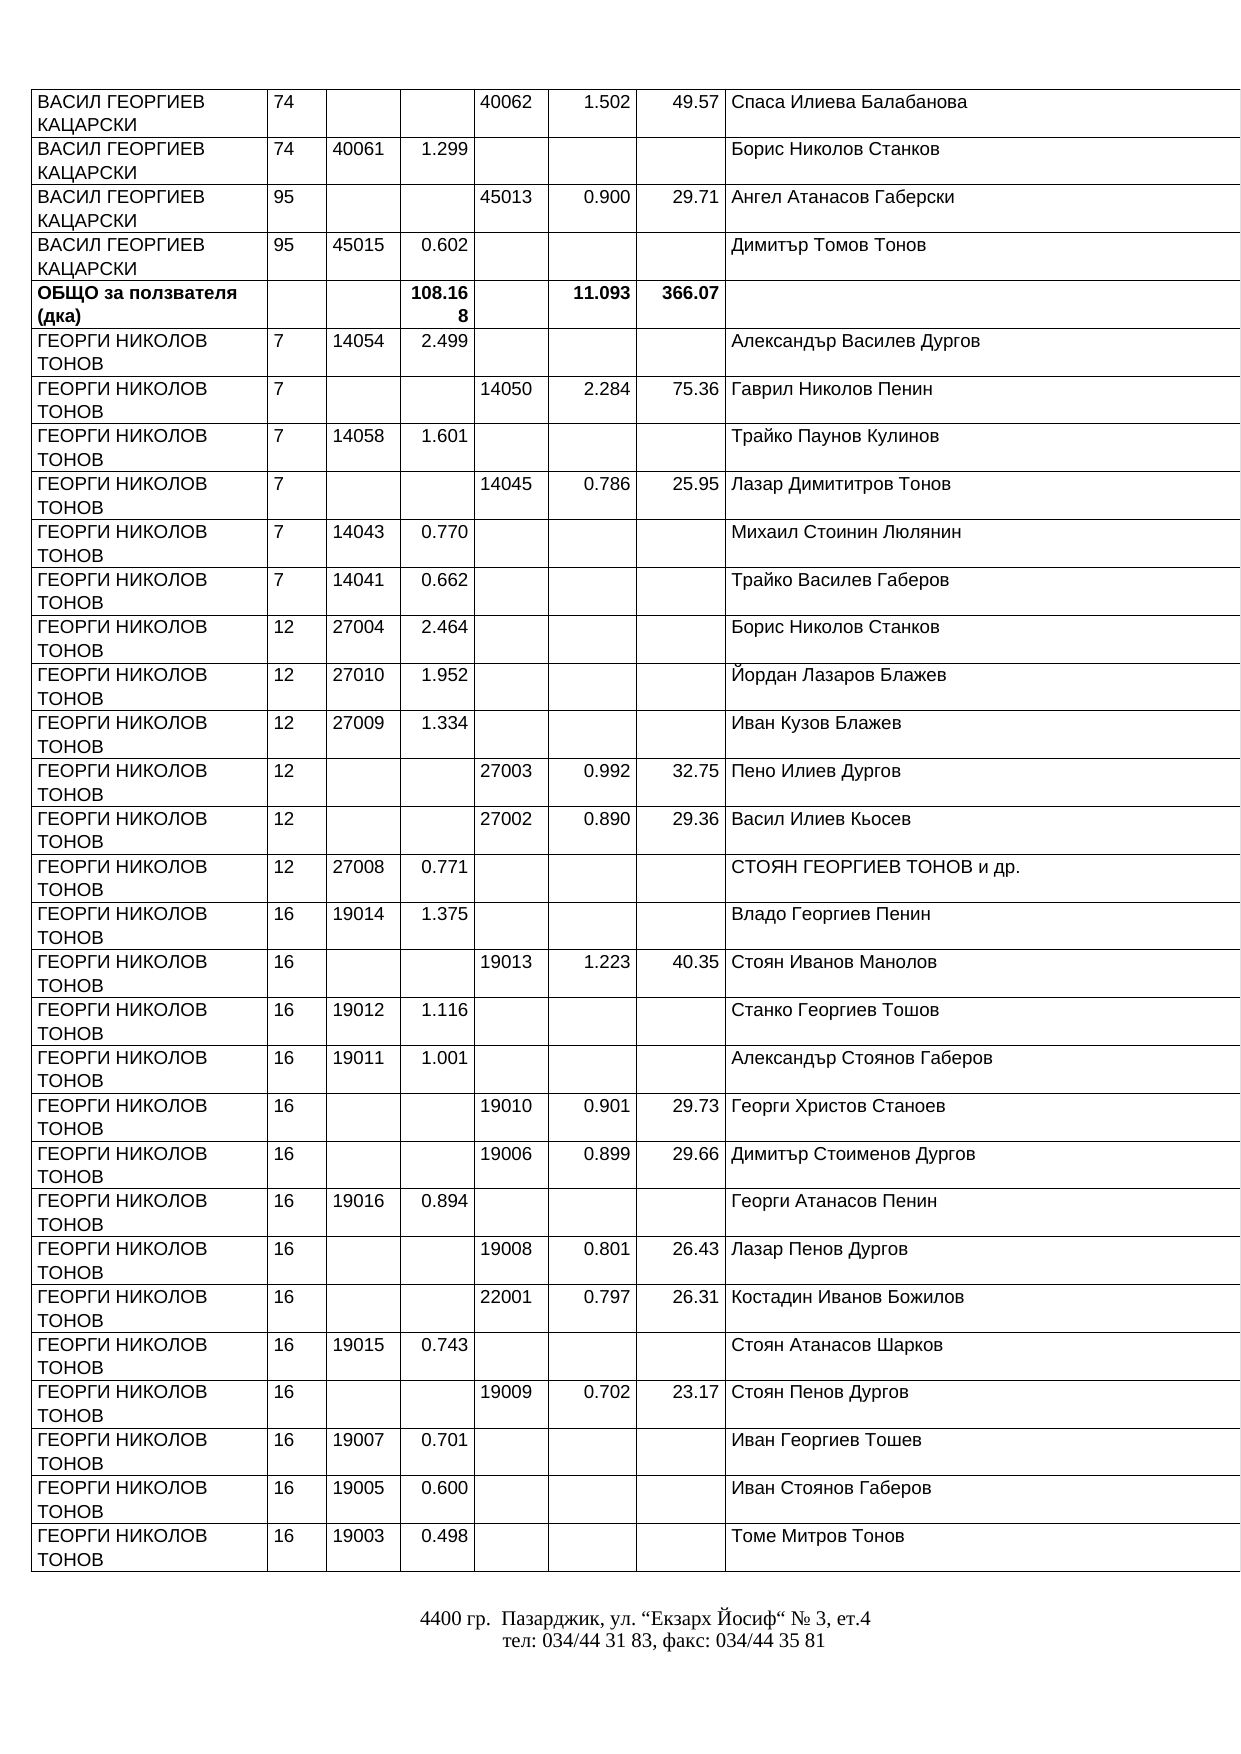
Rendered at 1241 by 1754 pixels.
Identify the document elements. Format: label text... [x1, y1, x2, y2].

table_cell [549, 568, 636, 614]
table_cell 16 [268, 1094, 326, 1141]
table_cell [401, 1285, 474, 1332]
table_cell Васил Илиев Кьосев [726, 807, 1240, 854]
table_cell Михаил Стоинин Люлянин [726, 520, 1240, 567]
table_cell 19009 [475, 1381, 548, 1427]
table_cell [327, 950, 400, 997]
table_cell [549, 903, 636, 949]
table_cell [475, 1189, 548, 1236]
table_cell [637, 520, 725, 567]
table_cell [327, 1142, 400, 1188]
table_cell 1.001 [401, 1046, 474, 1093]
table_cell 14050 [475, 377, 548, 423]
table_cell 2.499 [401, 329, 474, 376]
table_cell [475, 520, 548, 567]
table_cell 95 [268, 233, 326, 280]
table_cell 27004 [327, 616, 400, 662]
table_cell Стоян Пенов Дургов [726, 1381, 1240, 1427]
table_cell 16 [268, 998, 326, 1045]
table_cell 12 [268, 711, 326, 758]
table_cell 1.952 [401, 664, 474, 710]
table_cell Лазар Димититров Тонов [726, 472, 1240, 519]
table_cell Станко Георгиев Тошов [726, 998, 1240, 1045]
table_cell Пено Илиев Дургов [726, 759, 1240, 806]
table_cell [327, 807, 400, 854]
table_cell 16 [268, 1476, 326, 1523]
table_cell ГЕОРГИ НИКОЛОВ ТОНОВ [32, 950, 267, 997]
table_cell ГЕОРГИ НИКОЛОВ ТОНОВ [32, 1046, 267, 1093]
table_cell 25.95 [637, 472, 725, 519]
table_cell 1.334 [401, 711, 474, 758]
table_cell 0.701 [401, 1429, 474, 1475]
table_cell [549, 424, 636, 471]
table_cell Иван Георгиев Тошев [726, 1429, 1240, 1475]
table_cell [637, 664, 725, 710]
table_cell [327, 281, 400, 328]
table_cell [475, 855, 548, 901]
table_cell 16 [268, 1285, 326, 1332]
table_cell 0.992 [549, 759, 636, 806]
table_cell 12 [268, 807, 326, 854]
table_cell [401, 759, 474, 806]
table_cell [475, 1429, 548, 1475]
table_cell 95 [268, 185, 326, 232]
table_cell Томе Митров Тонов [726, 1524, 1240, 1571]
table_cell СТОЯН ГЕОРГИЕВ ТОНОВ и др. [726, 855, 1240, 901]
table_cell 0.771 [401, 855, 474, 901]
table_cell 0.801 [549, 1237, 636, 1284]
table_cell 16 [268, 903, 326, 949]
table_cell 1.223 [549, 950, 636, 997]
table_cell 16 [268, 950, 326, 997]
table_cell 0.743 [401, 1333, 474, 1379]
table_cell [549, 998, 636, 1045]
table_cell [549, 138, 636, 184]
table_cell Борис Николов Станков [726, 616, 1240, 662]
table_cell [549, 1189, 636, 1236]
table_cell ГЕОРГИ НИКОЛОВ ТОНОВ [32, 1094, 267, 1141]
table_cell [637, 1524, 725, 1571]
table_cell [401, 1381, 474, 1427]
table_cell 12 [268, 616, 326, 662]
table_cell 0.890 [549, 807, 636, 854]
table_cell 14058 [327, 424, 400, 471]
table_cell 0.901 [549, 1094, 636, 1141]
table_cell ГЕОРГИ НИКОЛОВ ТОНОВ [32, 903, 267, 949]
table_cell 27009 [327, 711, 400, 758]
table_cell Стоян Атанасов Шарков [726, 1333, 1240, 1379]
table_cell 49.57 [637, 90, 725, 136]
table_cell 16 [268, 1429, 326, 1475]
table_cell [549, 664, 636, 710]
table_cell 0.662 [401, 568, 474, 614]
table_cell Гаврил Николов Пенин [726, 377, 1240, 423]
table_cell Стоян Иванов Манолов [726, 950, 1240, 997]
table_cell 7 [268, 568, 326, 614]
table_cell [327, 472, 400, 519]
table_cell [637, 855, 725, 901]
table_cell [549, 1333, 636, 1379]
table_cell [637, 1333, 725, 1379]
table_cell ГЕОРГИ НИКОЛОВ ТОНОВ [32, 616, 267, 662]
table_cell [637, 998, 725, 1045]
table_cell [401, 1237, 474, 1284]
table_cell [637, 233, 725, 280]
table_cell [268, 281, 326, 328]
table_cell [549, 1524, 636, 1571]
table_cell 16 [268, 1142, 326, 1188]
table_cell 74 [268, 90, 326, 136]
table_cell 7 [268, 520, 326, 567]
table_cell 16 [268, 1237, 326, 1284]
table_cell ГЕОРГИ НИКОЛОВ ТОНОВ [32, 998, 267, 1045]
table_cell ГЕОРГИ НИКОЛОВ ТОНОВ [32, 520, 267, 567]
table_cell [637, 711, 725, 758]
table_cell ГЕОРГИ НИКОЛОВ ТОНОВ [32, 1333, 267, 1379]
table_cell 0.498 [401, 1524, 474, 1571]
table_cell Александър Стоянов Габеров [726, 1046, 1240, 1093]
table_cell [32, 138, 267, 184]
table_cell [475, 664, 548, 710]
table_cell [475, 138, 548, 184]
table_cell [637, 1429, 725, 1475]
table_cell 75.36 [637, 377, 725, 423]
table_cell [637, 424, 725, 471]
table_cell Трайко Василев Габеров [726, 568, 1240, 614]
table_cell 27003 [475, 759, 548, 806]
table_cell 19008 [475, 1237, 548, 1284]
table_cell [401, 1094, 474, 1141]
table_cell ГЕОРГИ НИКОЛОВ ТОНОВ [32, 664, 267, 710]
table_cell Димитър Стоименов Дургов [726, 1142, 1240, 1188]
table_cell Александър Василев Дургов [726, 329, 1240, 376]
table_cell [726, 281, 1240, 328]
table_cell 19014 [327, 903, 400, 949]
table_cell 27010 [327, 664, 400, 710]
table_cell [401, 377, 474, 423]
table_cell [637, 1046, 725, 1093]
table_cell 108.168 [401, 281, 474, 328]
table_cell [327, 1285, 400, 1332]
table_cell [327, 759, 400, 806]
table_cell 16 [268, 1189, 326, 1236]
table_cell 14043 [327, 520, 400, 567]
table_cell ГЕОРГИ НИКОЛОВ ТОНОВ [32, 855, 267, 901]
table_cell 7 [268, 377, 326, 423]
table_cell Иван Кузов Блажев [726, 711, 1240, 758]
table_cell 14054 [327, 329, 400, 376]
table_cell [327, 1094, 400, 1141]
table_cell [549, 855, 636, 901]
table_cell 1.299 [401, 138, 474, 184]
table_cell 0.899 [549, 1142, 636, 1188]
table_cell [327, 1381, 400, 1427]
table_cell 1.375 [401, 903, 474, 949]
table_cell Йордан Лазаров Блажев [726, 664, 1240, 710]
table_cell 12 [268, 855, 326, 901]
table_cell [475, 616, 548, 662]
table_cell [327, 377, 400, 423]
table_cell 0.602 [401, 233, 474, 280]
table_cell ВАСИЛ ГЕОРГИЕВ КАЦАРСКИ [32, 185, 267, 232]
table_cell ГЕОРГИ НИКОЛОВ ТОНОВ [32, 1429, 267, 1475]
table_cell 0.770 [401, 520, 474, 567]
table_cell [637, 568, 725, 614]
table_cell 19011 [327, 1046, 400, 1093]
table_cell [475, 568, 548, 614]
table_cell Лазар Пенов Дургов [726, 1237, 1240, 1284]
table_cell 16 [268, 1381, 326, 1427]
table_cell 7 [268, 472, 326, 519]
table_cell 29.66 [637, 1142, 725, 1188]
table_cell 22001 [475, 1285, 548, 1332]
table_cell 19005 [327, 1476, 400, 1523]
table_cell [637, 903, 725, 949]
table_cell [475, 1476, 548, 1523]
table_cell ГЕОРГИ НИКОЛОВ ТОНОВ [32, 759, 267, 806]
table_cell 45013 [475, 185, 548, 232]
table_cell 12 [268, 759, 326, 806]
table_cell 26.31 [637, 1285, 725, 1332]
table_cell [475, 1046, 548, 1093]
table_cell 1.116 [401, 998, 474, 1045]
table_cell 45015 [327, 233, 400, 280]
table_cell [32, 90, 267, 136]
table_cell 0.900 [549, 185, 636, 232]
table_cell ВАСИЛ ГЕОРГИЕВ КАЦАРСКИ [32, 233, 267, 280]
table_cell 23.17 [637, 1381, 725, 1427]
table_cell 0.797 [549, 1285, 636, 1332]
table_cell [637, 616, 725, 662]
table_cell 0.702 [549, 1381, 636, 1427]
table_cell 14045 [475, 472, 548, 519]
table_cell [327, 185, 400, 232]
table_cell [475, 329, 548, 376]
table_cell Иван Стоянов Габеров [726, 1476, 1240, 1523]
table_cell 12 [268, 664, 326, 710]
table_cell ГЕОРГИ НИКОЛОВ ТОНОВ [32, 1285, 267, 1332]
table_cell [475, 281, 548, 328]
table_cell Борис Николов Станков [726, 138, 1240, 184]
table_cell 19010 [475, 1094, 548, 1141]
table_cell 2.284 [549, 377, 636, 423]
table_cell Владо Георгиев Пенин [726, 903, 1240, 949]
table_cell 16 [268, 1524, 326, 1571]
table_cell 19013 [475, 950, 548, 997]
table_cell 0.786 [549, 472, 636, 519]
table_cell 1.601 [401, 424, 474, 471]
table_cell 40061 [327, 138, 400, 184]
table_cell 16 [268, 1046, 326, 1093]
table_cell [475, 998, 548, 1045]
table_cell 27002 [475, 807, 548, 854]
table_cell 32.75 [637, 759, 725, 806]
table_cell 19007 [327, 1429, 400, 1475]
table_cell [549, 711, 636, 758]
table_cell Ангел Атанасов Габерски [726, 185, 1240, 232]
table_cell Трайко Паунов Кулинов [726, 424, 1240, 471]
table_cell [637, 329, 725, 376]
table_cell 16 [268, 1333, 326, 1379]
table_cell [549, 329, 636, 376]
table_cell Георги Атанасов Пенин [726, 1189, 1240, 1236]
table_cell ГЕОРГИ НИКОЛОВ ТОНОВ [32, 472, 267, 519]
table_cell ГЕОРГИ НИКОЛОВ ТОНОВ [32, 1381, 267, 1427]
table_cell ГЕОРГИ НИКОЛОВ ТОНОВ [32, 1237, 267, 1284]
table_cell ГЕОРГИ НИКОЛОВ ТОНОВ [32, 1142, 267, 1188]
table_cell ГЕОРГИ НИКОЛОВ ТОНОВ [32, 568, 267, 614]
table_cell 29.73 [637, 1094, 725, 1141]
table_cell 27008 [327, 855, 400, 901]
table_cell [549, 233, 636, 280]
table_cell [549, 1429, 636, 1475]
table_cell 19003 [327, 1524, 400, 1571]
table_cell 19012 [327, 998, 400, 1045]
table_cell 366.07 [637, 281, 725, 328]
table_cell 40.35 [637, 950, 725, 997]
table_cell [637, 1189, 725, 1236]
table_cell [549, 1046, 636, 1093]
table_cell ГЕОРГИ НИКОЛОВ ТОНОВ [32, 1189, 267, 1236]
table_cell Спаса Илиева Балабанова [726, 90, 1240, 136]
table_cell [637, 1476, 725, 1523]
table_cell 0.894 [401, 1189, 474, 1236]
table_cell [327, 90, 400, 136]
table_cell Георги Христов Станоев [726, 1094, 1240, 1141]
table_cell 11.093 [549, 281, 636, 328]
table_cell 7 [268, 424, 326, 471]
table_cell 7 [268, 329, 326, 376]
table_cell [475, 903, 548, 949]
table_cell [327, 1237, 400, 1284]
table_cell [401, 1142, 474, 1188]
table_cell [549, 1476, 636, 1523]
table_cell Димитър Томов Тонов [726, 233, 1240, 280]
table_cell 26.43 [637, 1237, 725, 1284]
table_cell [475, 233, 548, 280]
table_cell [401, 807, 474, 854]
table_cell 14041 [327, 568, 400, 614]
table_cell 19015 [327, 1333, 400, 1379]
table_cell 19006 [475, 1142, 548, 1188]
table_cell 2.464 [401, 616, 474, 662]
table_cell [401, 472, 474, 519]
table_cell [401, 90, 474, 136]
table_cell [401, 185, 474, 232]
table_cell 0.600 [401, 1476, 474, 1523]
table_cell [549, 616, 636, 662]
table_cell ГЕОРГИ НИКОЛОВ ТОНОВ [32, 711, 267, 758]
table_cell [401, 950, 474, 997]
table_cell [475, 1333, 548, 1379]
table_cell 29.71 [637, 185, 725, 232]
table_cell 40062 [475, 90, 548, 136]
table_cell ОБЩО за ползвателя (дка) [32, 281, 267, 328]
table_cell 74 [268, 138, 326, 184]
table_cell 1.502 [549, 90, 636, 136]
table_cell [475, 711, 548, 758]
table_cell [475, 1524, 548, 1571]
table_cell ГЕОРГИ НИКОЛОВ ТОНОВ [32, 377, 267, 423]
table_cell [637, 138, 725, 184]
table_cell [32, 1524, 267, 1571]
table_cell 19016 [327, 1189, 400, 1236]
table_cell ГЕОРГИ НИКОЛОВ ТОНОВ [32, 329, 267, 376]
table_cell 29.36 [637, 807, 725, 854]
table_cell ГЕОРГИ НИКОЛОВ ТОНОВ [32, 424, 267, 471]
table_cell [475, 424, 548, 471]
table_cell ГЕОРГИ НИКОЛОВ ТОНОВ [32, 807, 267, 854]
table_cell ГЕОРГИ НИКОЛОВ ТОНОВ [32, 1476, 267, 1523]
table_cell Костадин Иванов Божилов [726, 1285, 1240, 1332]
table_cell [549, 520, 636, 567]
